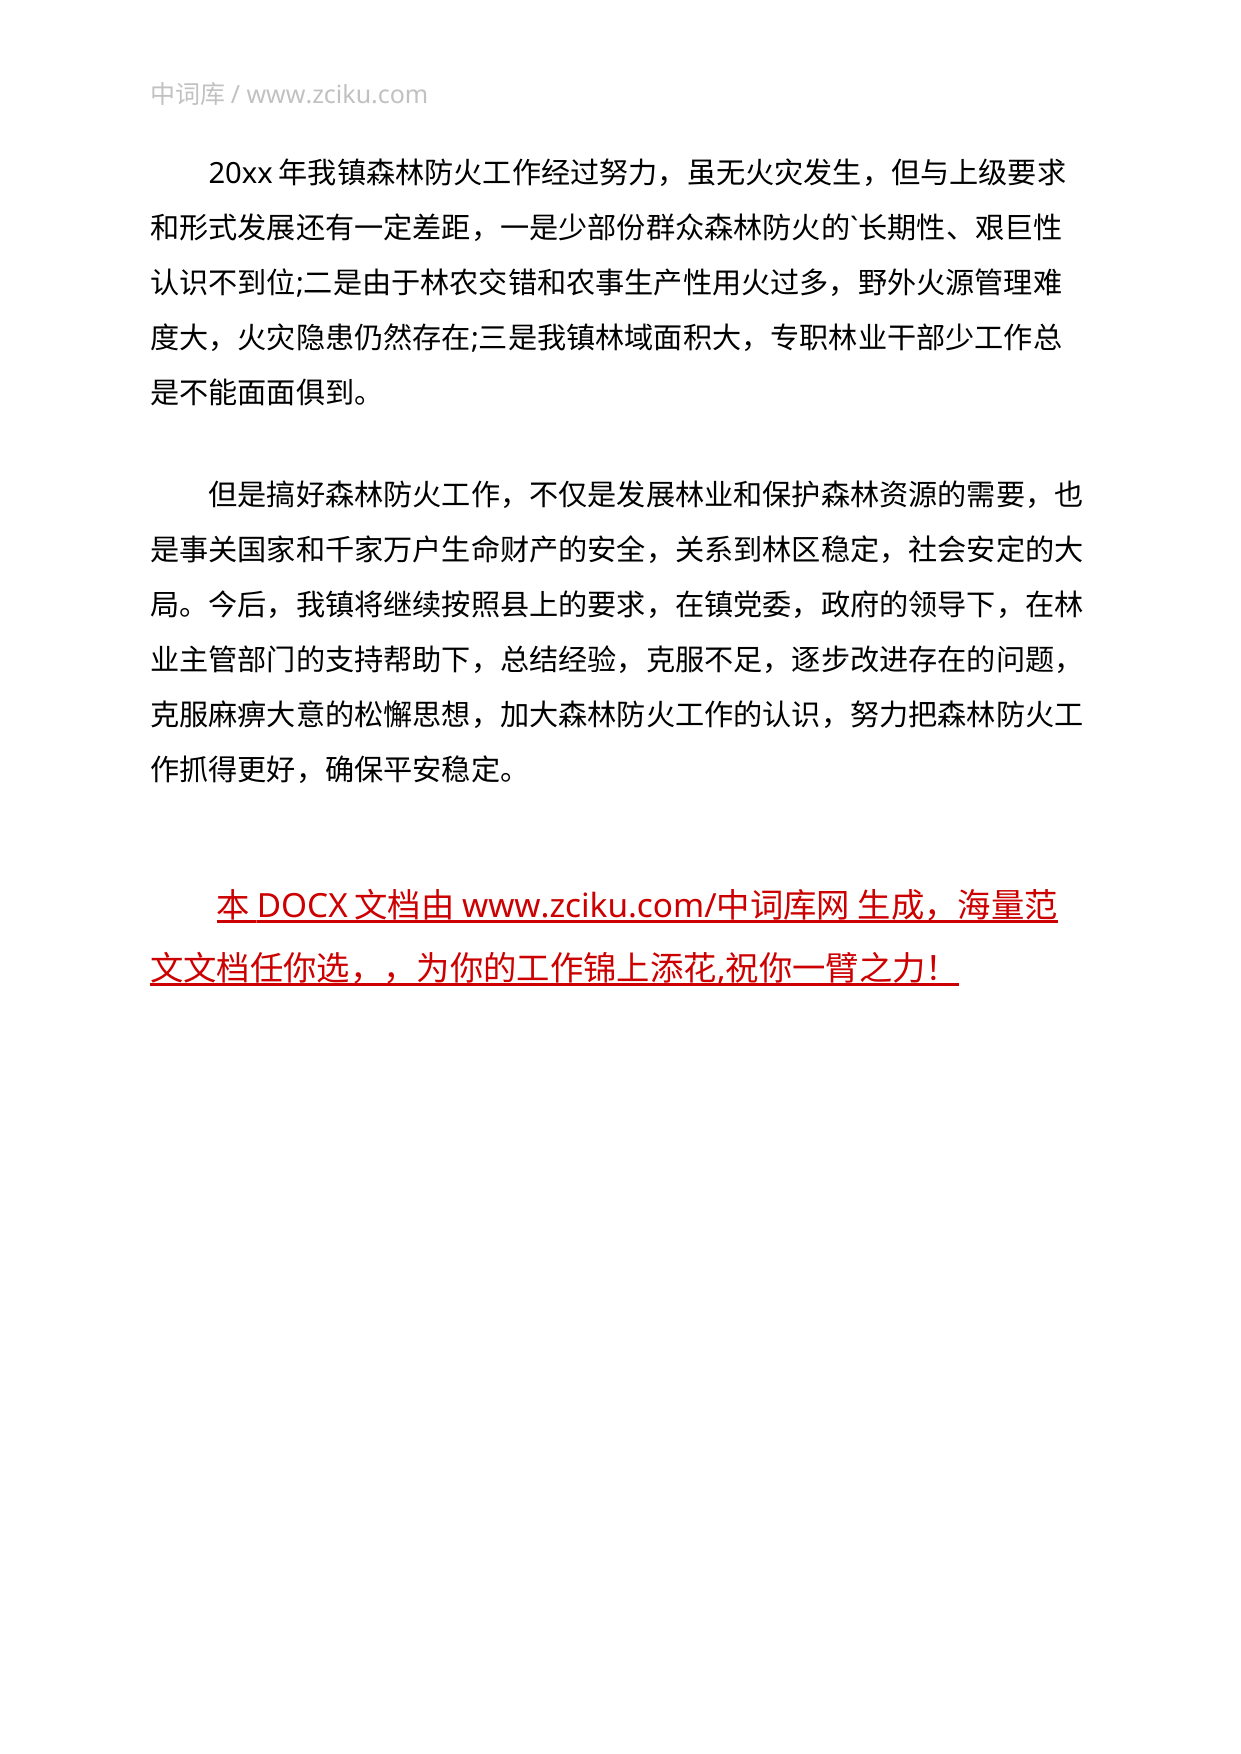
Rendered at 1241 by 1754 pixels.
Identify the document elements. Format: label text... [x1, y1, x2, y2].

text 20xx年我镇森林防火工作经过努力，虽无火灾发生，但与上级要求和形式发展还有一定差距，一是少部份群众森林防火的`长期性、艰巨性认识不到位;二是由于林农交错和农事生产性用火过多，野外火源管理难度大，火灾隐患仍然存在;三是我镇林域面积大，专职林业干部少工作总是不能面面俱到。 [150, 150, 1090, 412]
text 但是搞好森林防火工作，不仅是发展林业和保护森林资源的需要，也是事关国家和千家万户生命财产的安全，关系到林区稳定，社会安定的大局。今后，我镇将继续按照县上的要求，在镇党委，政府的领导下，在林业主管部门的支持帮助下，总结经验，克服不足，逐步改进存在的问题，克服麻痹大意的松懈思想，加大森林防火工作的认识，努力把森林防火工作抓得更好，确保平安稳定。 [150, 472, 1090, 788]
text 本DOCX文档由 www.zciku.com/中词库网 生成，海量范文文档任你选，，为你的工作锦上添花,祝你一臂之力！ [150, 879, 1090, 991]
